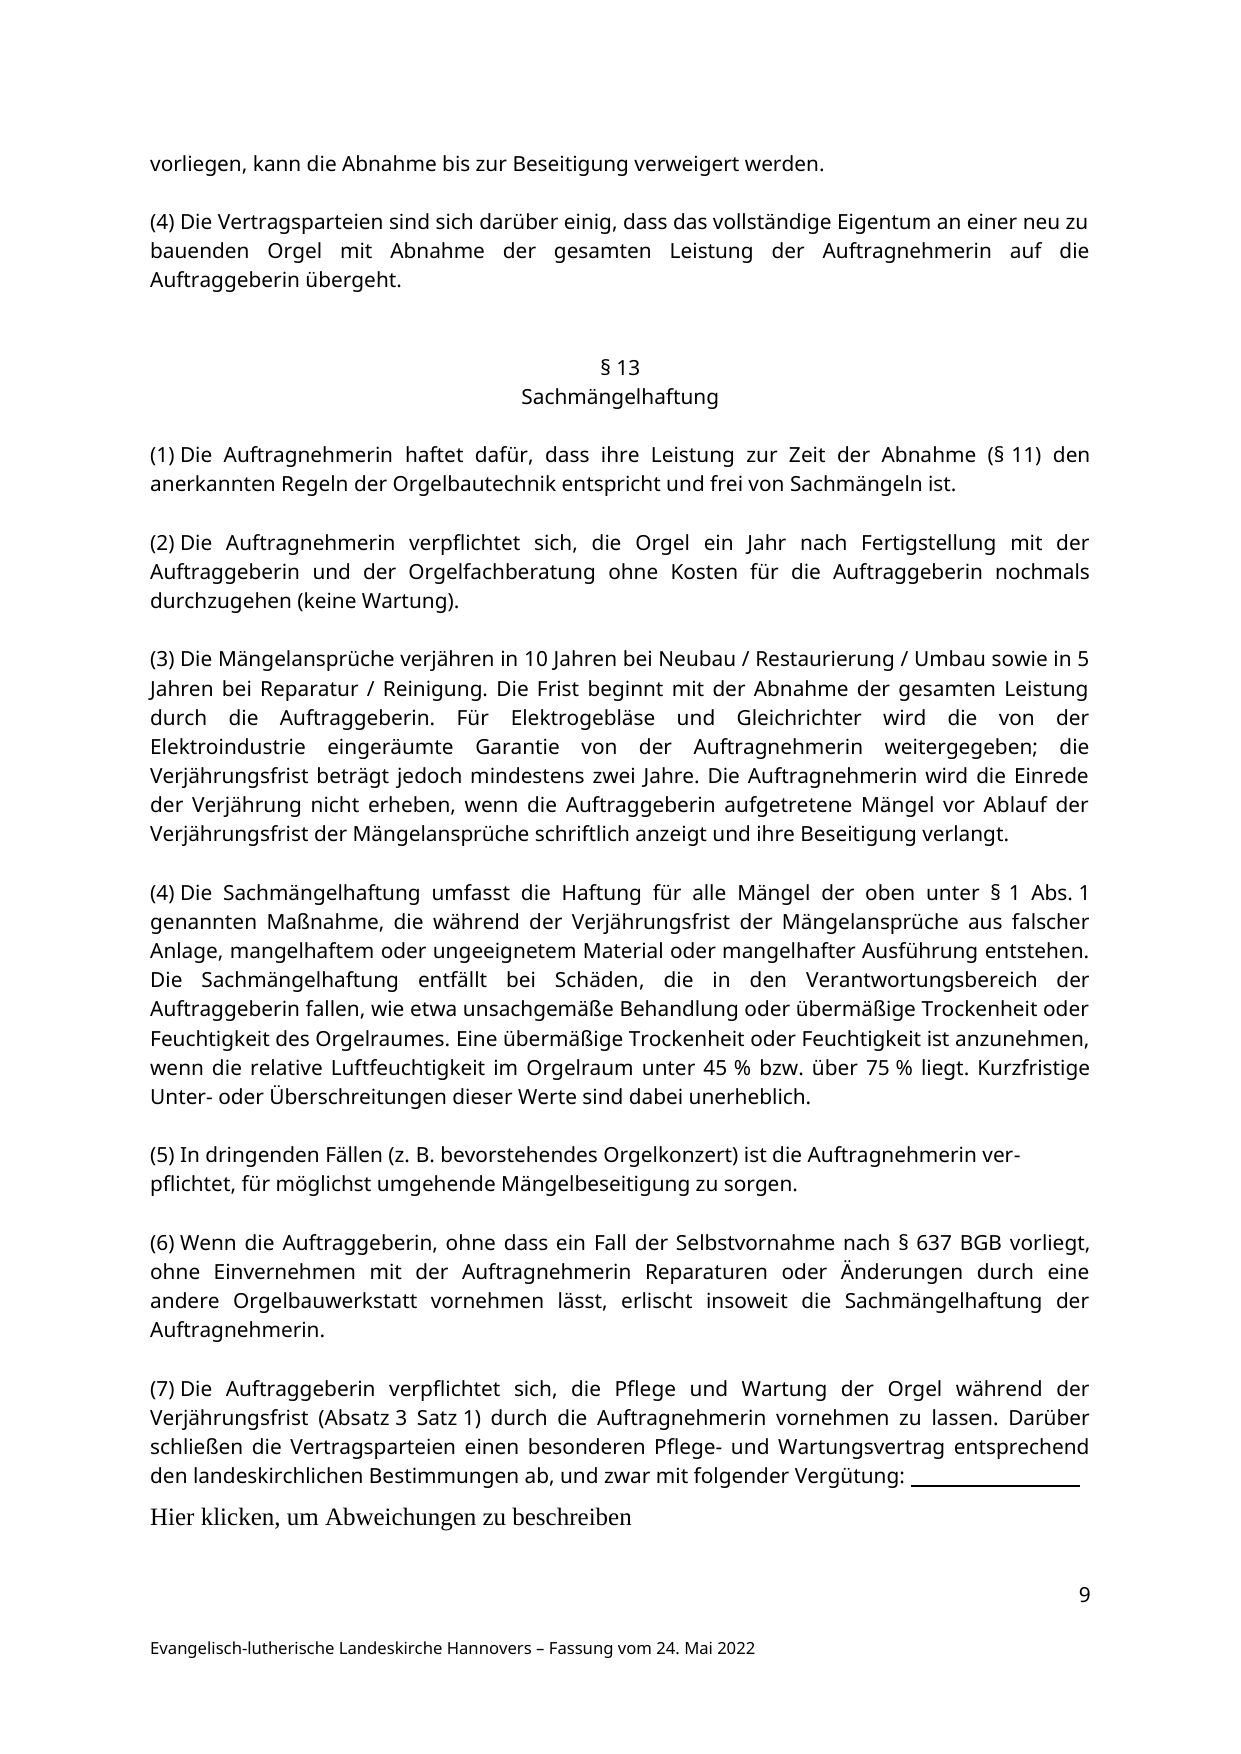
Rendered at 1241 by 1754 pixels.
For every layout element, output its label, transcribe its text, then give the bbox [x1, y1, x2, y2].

text (6) Wenn die Auftraggeberin, ohne dass ein Fall der Selbstvornahme nach § 637 BGB vorliegt, ohne Einvernehmen mit der Auftragnehmerin Reparaturen oder Änderungen durch eine andere Orgelbauwerkstatt vornehmen lässt, erlischt insoweit die Sachmängelhaftung der Auftragnehmerin. [150, 1227, 1090, 1343]
text (7) Die Auftraggeberin verpflichtet sich, die Pflege und Wartung der Orgel während der Verjährungsfrist (Absatz 3 Satz 1) durch die Auftragnehmerin vornehmen zu lassen. Darüber schließen die Vertragsparteien einen besonderen Pflege- und Wartungsvertrag entsprechend den landeskirchlichen Bestimmungen ab, und zwar mit folgender Vergütung: [150, 1373, 1090, 1489]
text § 13 Sachmängelhaftung [150, 352, 1090, 410]
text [150, 148, 1090, 206]
text (5) In dringenden Fällen (z. B. bevorstehendes Orgelkonzert) ist die Auftragnehmerin verpflichtet, für möglichst umgehende Mängelbeseitigung zu sorgen. [150, 1139, 1090, 1227]
text (4) Die Vertragsparteien sind sich darüber einig, dass das vollständige Eigentum an einer neu zu bauenden Orgel mit Abnahme der gesamten Leistung der Auftragnehmerin auf die Auftraggeberin übergeht. [150, 206, 1090, 293]
text (1) Die Auftragnehmerin haftet dafür, dass ihre Leistung zur Zeit der Abnahme (§ 11) den anerkannten Regeln der Orgelbautechnik entspricht und frei von Sachmängeln ist. [150, 439, 1090, 498]
text (2) Die Auftragnehmerin verpflichtet sich, die Orgel ein Jahr nach Fertigstellung mit der Auftraggeberin und der Orgelfachberatung ohne Kosten für die Auftraggeberin nochmals durchzugehen (keine Wartung). [150, 527, 1090, 643]
text (3) Die Mängelansprüche verjähren in 10 Jahren bei Neubau / Restaurierung / Umbau sowie in 5 Jahren bei Reparatur / Reinigung. Die Frist beginnt mit der Abnahme der gesamten Leistung durch die Auftraggeberin. Für Elektrogebläse und Gleichrichter wird die von der Elektroindustrie eingeräumte Garantie von der Auftragnehmerin weitergegeben; die Verjährungsfrist beträgt jedoch mindestens zwei Jahre. Die Auftragnehmerin wird die Einrede der Verjährung nicht erheben, wenn die Auftraggeberin aufgetretene Mängel vor Ablauf der Verjährungsfrist der Mängelansprüche schriftlich anzeigt und ihre Beseitigung verlangt. [150, 643, 1090, 848]
text (4) Die Sachmängelhaftung umfasst die Haftung für alle Mängel der oben unter § 1 Abs. 1 genannten Maßnahme, die während der Verjährungsfrist der Mängelansprüche aus falscher Anlage, mangelhaftem oder ungeeignetem Material oder mangelhafter Ausführung entstehen. Die Sachmängelhaftung entfällt bei Schäden, die in den Verantwortungsbereich der Auftraggeberin fallen, wie etwa unsachgemäße Behandlung oder übermäßige Trockenheit oder Feuchtigkeit des Orgelraumes. Eine übermäßige Trockenheit oder Feuchtigkeit ist anzunehmen, wenn die relative Luftfeuchtigkeit im Orgelraum unter 45 % bzw. über 75 % liegt. Kurzfristige Unter- oder Überschreitungen dieser Werte sind dabei unerheblich. [150, 877, 1090, 1110]
